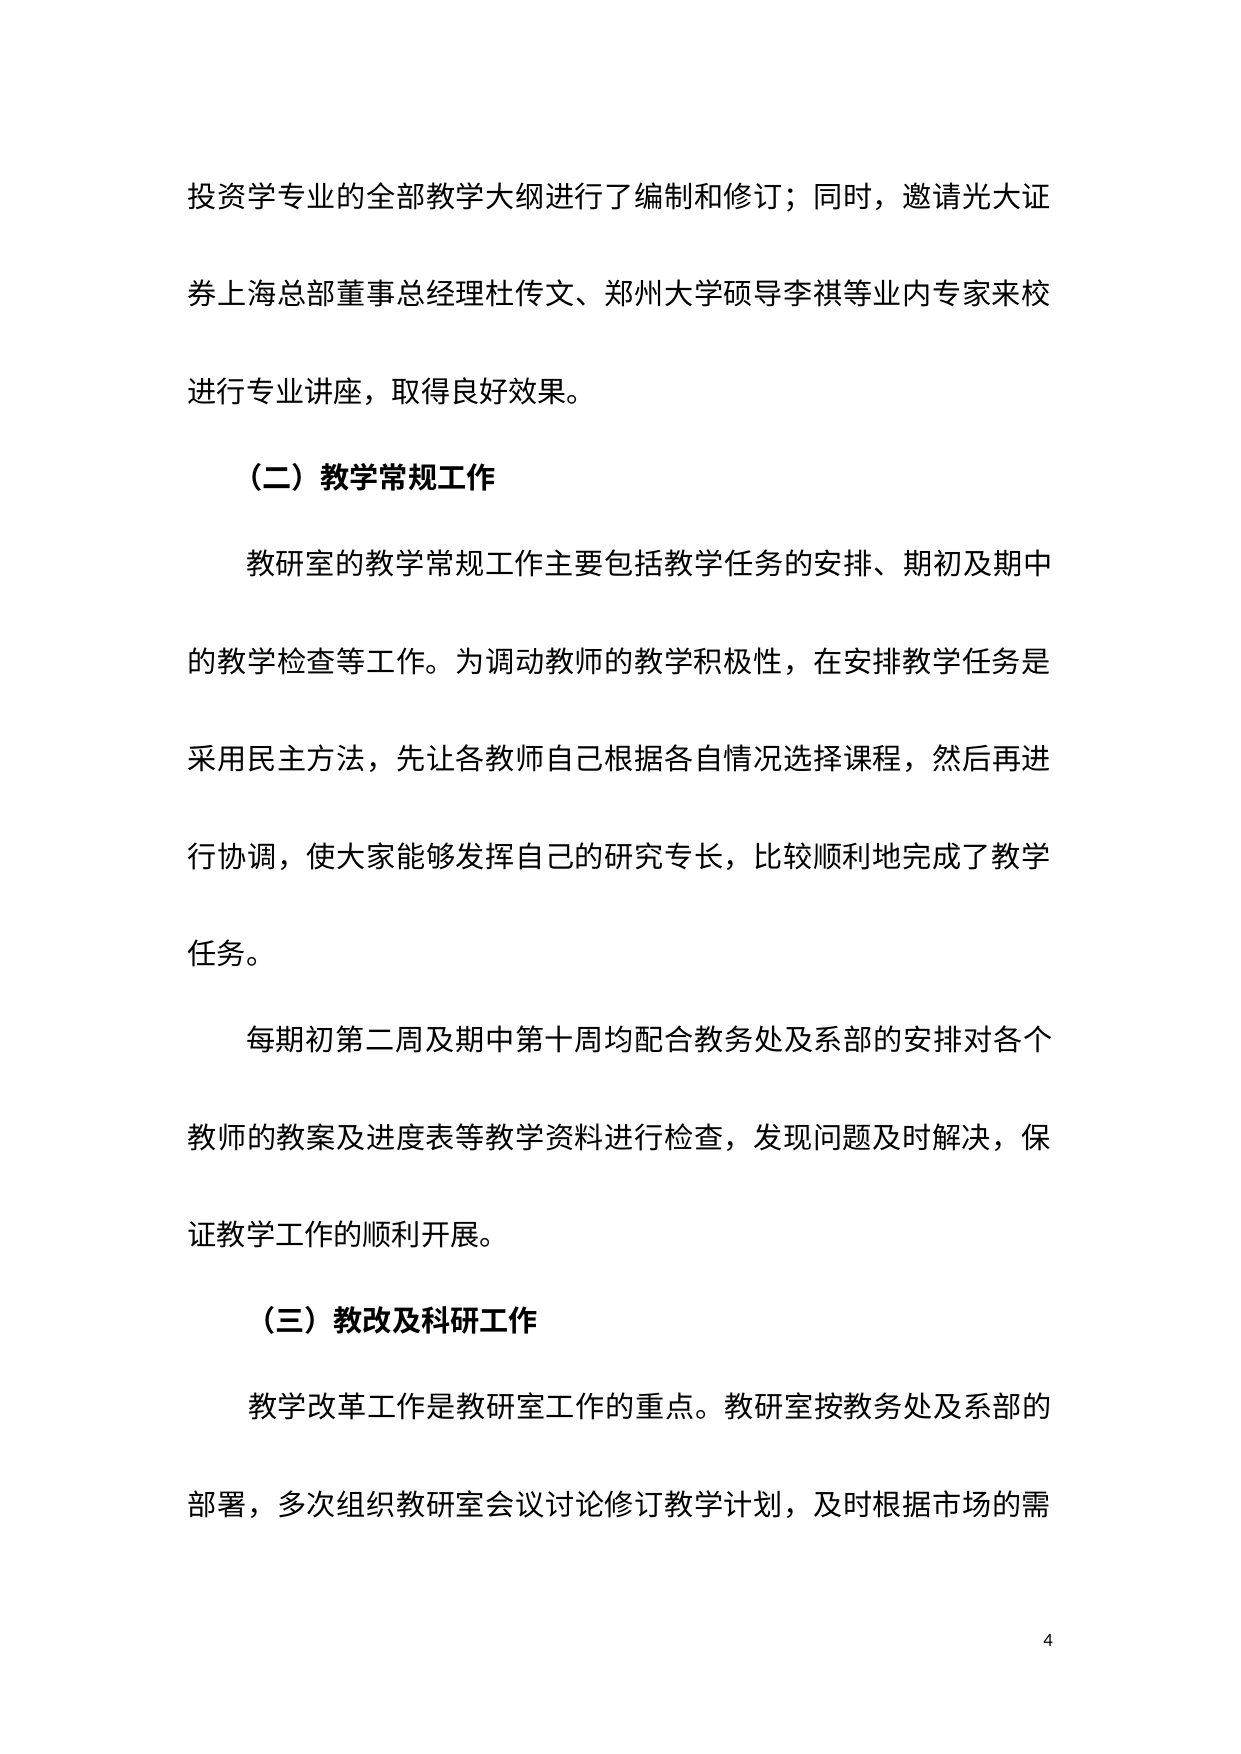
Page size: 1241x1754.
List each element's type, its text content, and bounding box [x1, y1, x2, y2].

text 教研室的教学常规工作主要包括教学任务的安排、期初及期中的教学检查等工作。为调动教师的教学积极性，在安排教学任务是采用民主方法，先让各教师自己根据各自情况选择课程，然后再进行协调，使大家能够发挥自己的研究专长，比较顺利地完成了教学任务。 [187, 529, 1053, 984]
text 每期初第二周及期中第十周均配合教务处及系部的安排对各个教师的教案及进度表等教学资料进行检查，发现问题及时解决，保证教学工作的顺利开展。 [187, 1005, 1053, 1265]
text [187, 162, 1053, 422]
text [187, 1373, 1053, 1535]
text （三）教改及科研工作 [187, 1287, 1053, 1352]
text （二）教学常规工作 [233, 443, 1053, 508]
